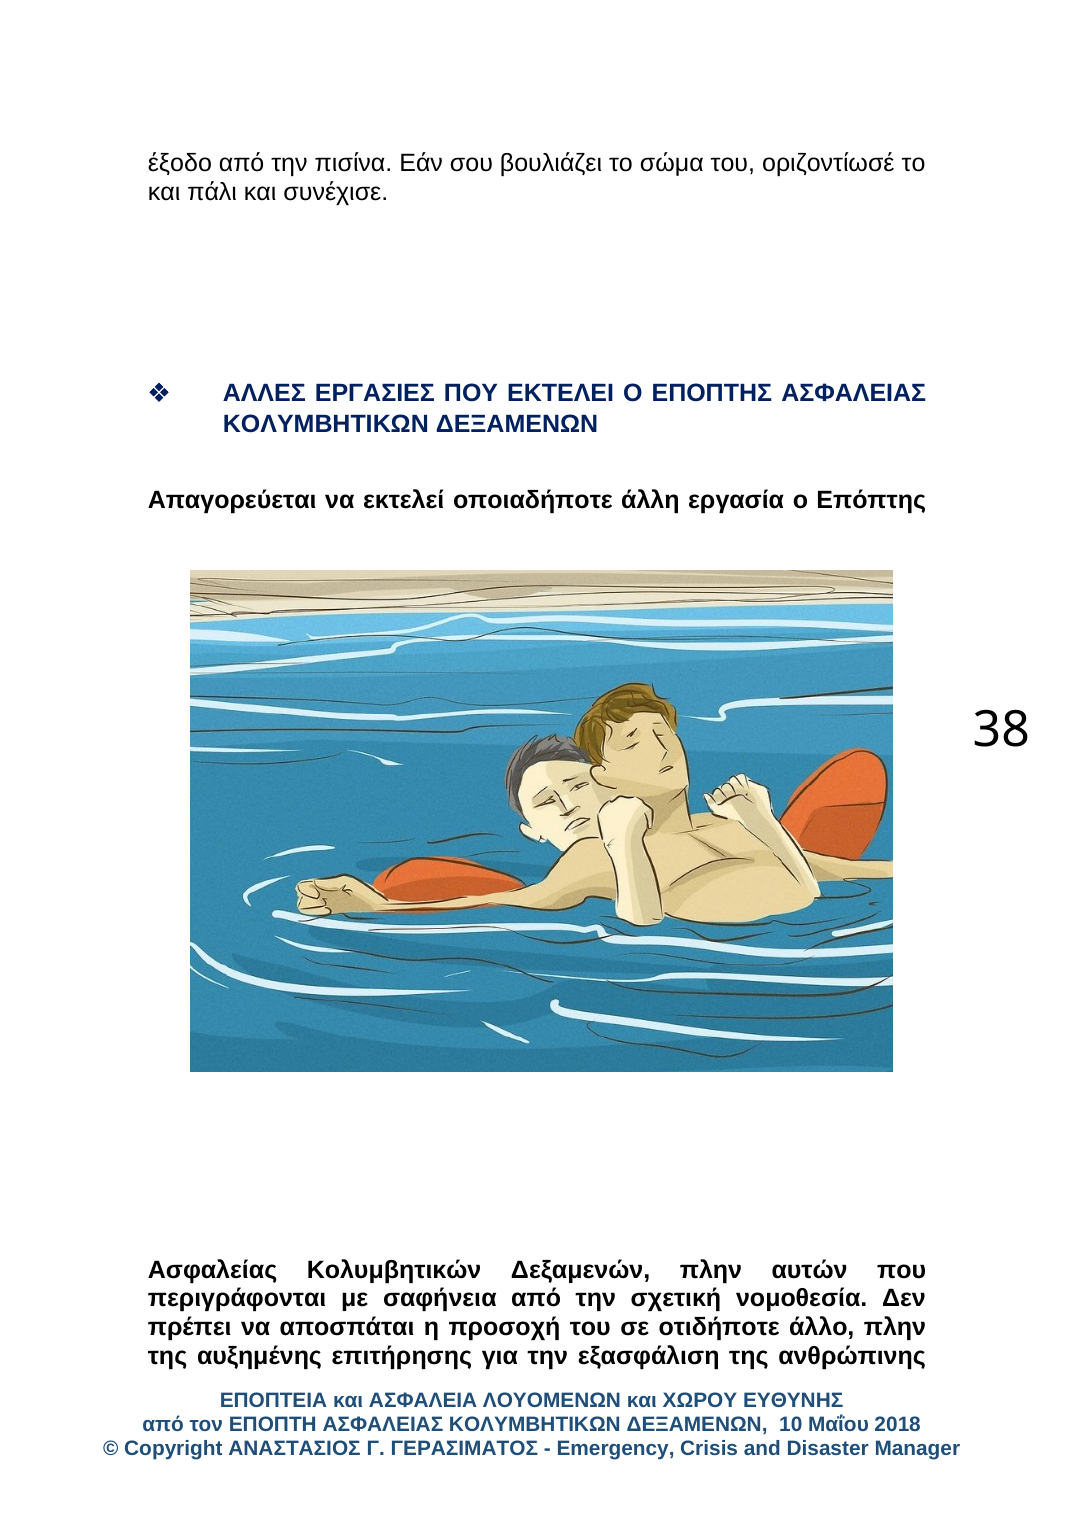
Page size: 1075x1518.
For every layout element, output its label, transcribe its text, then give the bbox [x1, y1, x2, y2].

picture [190, 570, 893, 1072]
list ΑΛΛΕΣ ΕΡΓΑΣΙΕΣ ΠΟΥ ΕΚΤΕΛΕΙ Ο ΕΠΟΠΤΗΣ ΑΣΦΑΛΕΙΑΣ ΚΟΛΥΜΒΗΤΙΚΩΝ ΔΕΞΑΜΕΝΩΝ [148, 378, 927, 438]
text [148, 148, 927, 205]
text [148, 485, 927, 1370]
